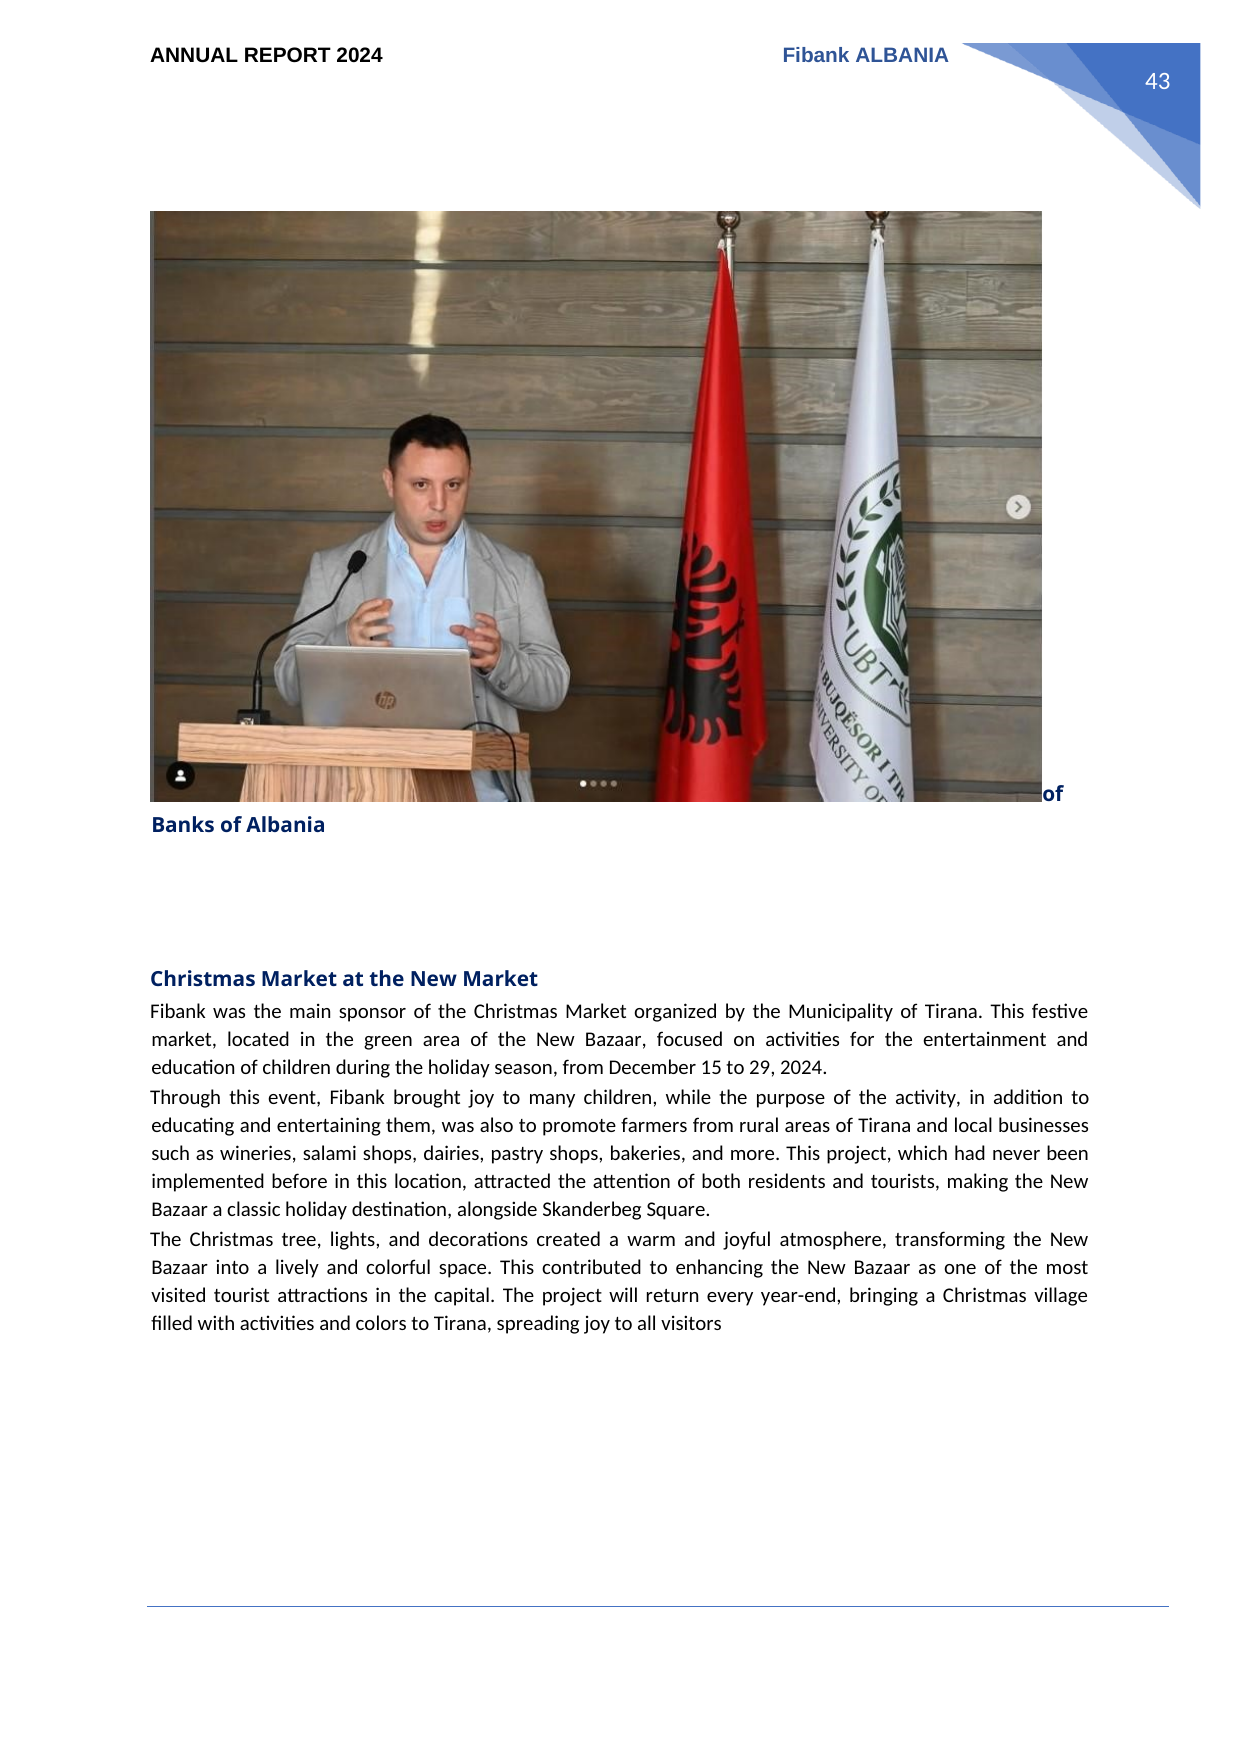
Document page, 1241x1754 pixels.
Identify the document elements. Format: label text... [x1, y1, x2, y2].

picture [150, 211, 1043, 802]
text Through this event, Fibank brought joy to many children, while the purpose of the activity, in addition to educating and entertaining them, was also to promote farmers from rural areas of Tirana and local businesses such as wineries, salami shops, dairies, pastry shops, bakeries, and more. This project, which had never been implemented before in this location, attracted the attention of both residents and tourists, making the New Bazaar a classic holiday destination, alongside Skanderbeg Square. [150, 1084, 1091, 1221]
picture [961, 43, 1202, 209]
text Fibank was the main sponsor of the Christmas Market organized by the Municipality of Tirana. This festive market, located in the green area of the New Bazaar, focused on activities for the entertainment and education of children during the holiday season, from December 15 to 29, 2024. [150, 998, 1091, 1080]
subtitle Christmas Market at the New Market [150, 964, 1125, 993]
text The Christmas tree, lights, and decorations created a warm and joyful atmosphere, transforming the New Bazaar into a lively and colorful space. This contributed to enhancing the New Bazaar as one of the most visited tourist attractions in the capital. The project will return every year-end, bringing a Christmas village filled with activities and colors to Tirana, spreading joy to all visitors [150, 1226, 1091, 1335]
